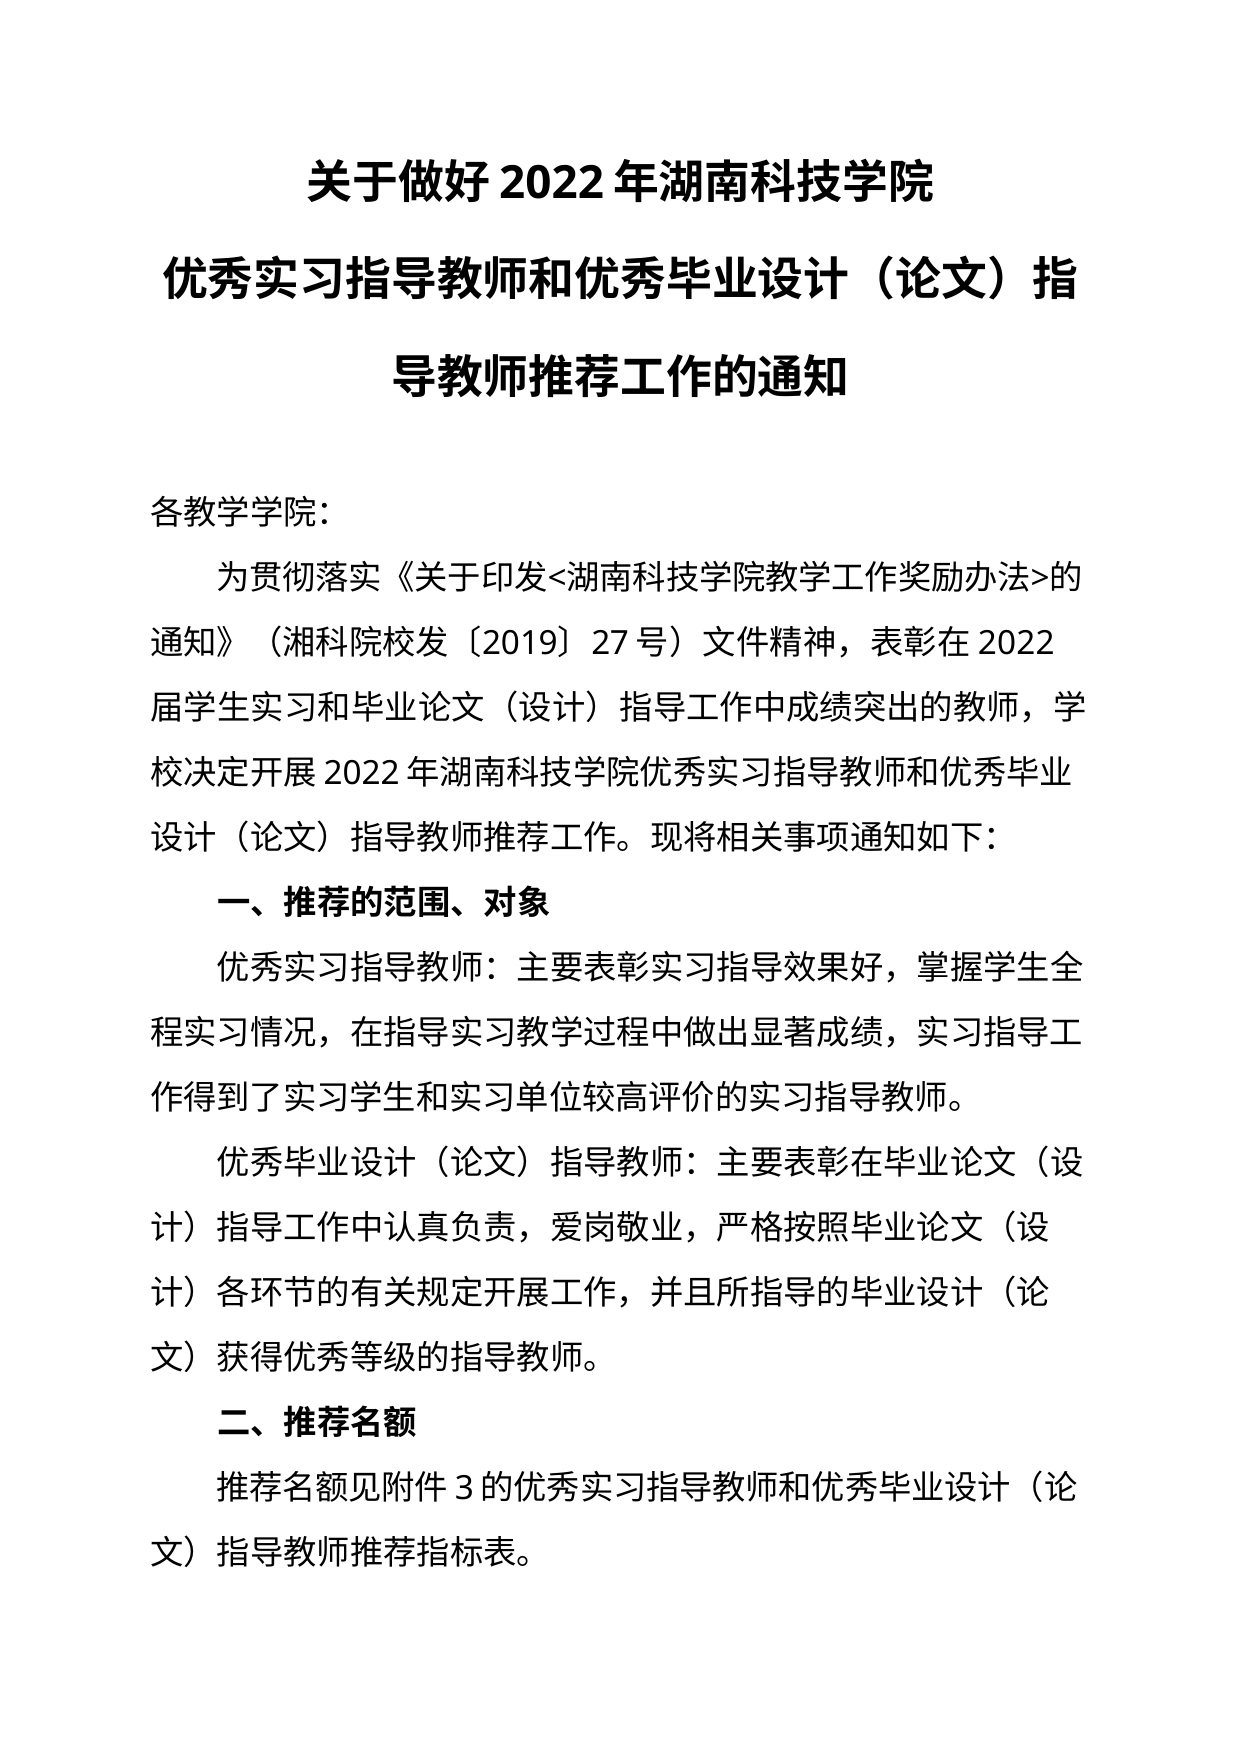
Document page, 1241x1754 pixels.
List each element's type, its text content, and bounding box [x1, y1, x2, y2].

text 优秀实习指导教师：主要表彰实习指导效果好，掌握学生全程实习情况，在指导实习教学过程中做出显著成绩，实习指导工作得到了实习学生和实习单位较高评价的实习指导教师。 [150, 932, 1090, 1127]
text 二、推荐名额 [150, 1387, 1090, 1452]
text 推荐名额见附件3的优秀实习指导教师和优秀毕业设计（论文）指导教师推荐指标表。 [150, 1452, 1090, 1582]
text 为贯彻落实《关于印发<湖南科技学院教学工作奖励办法>的通知》（湘科院校发〔2019〕27号）文件精神，表彰在2022届学生实习和毕业论文（设计）指导工作中成绩突出的教师，学校决定开展2022年湖南科技学院优秀实习指导教师和优秀毕业设计（论文）指导教师推荐工作。现将相关事项通知如下： [150, 542, 1090, 867]
text 一、推荐的范围、对象 [150, 867, 1090, 932]
text 关于做好2022年湖南科技学院 [150, 129, 1090, 227]
text 优秀毕业设计（论文）指导教师：主要表彰在毕业论文（设计）指导工作中认真负责，爱岗敬业，严格按照毕业论文（设计）各环节的有关规定开展工作，并且所指导的毕业设计（论文）获得优秀等级的指导教师。 [150, 1127, 1090, 1387]
text 各教学学院： [150, 477, 1090, 542]
text 优秀实习指导教师和优秀毕业设计（论文）指导教师推荐工作的通知 [150, 227, 1090, 422]
